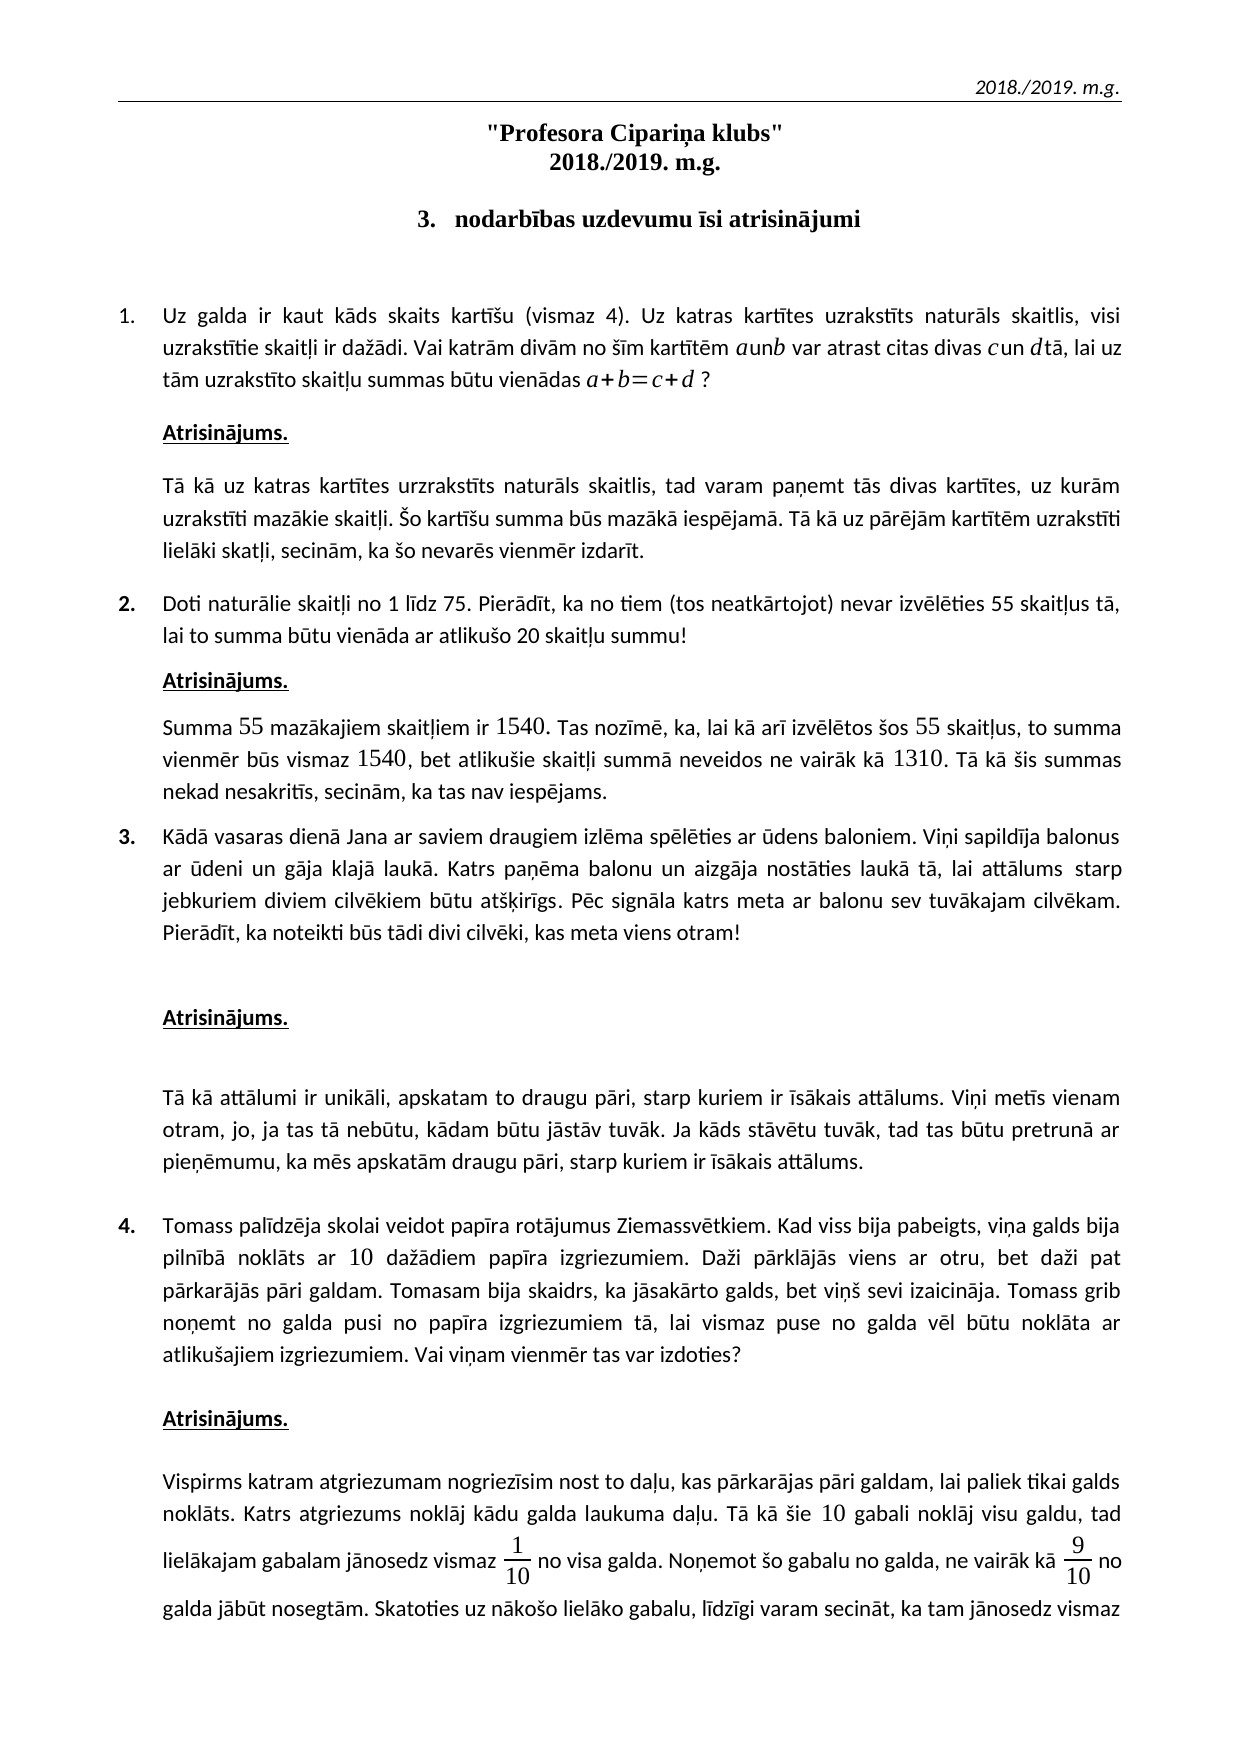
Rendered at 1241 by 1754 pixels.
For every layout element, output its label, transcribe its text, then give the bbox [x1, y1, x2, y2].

list Tā kā attālumi ir unikāli, apskatam to draugu pāri, starp kuriem ir īsākais attālums. Viņi metīs vienam otram, jo, ja tas tā nebūtu, kādam būtu jāstāv tuvāk. Ja kāds stāvētu tuvāk, tad tas būtu pretrunā ar pieņēmumu, ka mēs apskatām draugu pāri, starp kuriem ir īsākais attālums. [162, 1083, 1122, 1175]
list 3. Kādā vasaras dienā Jana ar saviem draugiem izlēma spēlēties ar ūdens baloniem. Viņi sapildīja balonus ar ūdeni un gāja klajā laukā. Katrs paņēma balonu un aizgāja nostāties laukā tā, lai attālums starp jebkuriem diviem cilvēkiem būtu atšķirīgs. Pēc signāla katrs meta ar balonu sev tuvākajam cilvēkam. Pierādīt, ka noteikti būs tādi divi cilvēki, kas meta viens otram! [118, 822, 1122, 946]
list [162, 1467, 1122, 1622]
list 4. Tomass palīdzēja skolai veidot papīra rotājumus Ziemassvētkiem. Kad viss bija pabeigts, viņa galds bija pilnībā noklāts ar dažādiem papīra izgriezumiem. Daži pārklājās viens ar otru, bet daži pat pārkarājās pāri galdam. Tomasam bija skaidrs, ka jāsakārto galds, bet viņš sevi izaicināja. Tomass grib noņemt no galda pusi no papīra izgriezumiem tā, lai vismaz puse no galda vēl būtu noklāta ar atlikušajiem izgriezumiem. Vai viņam vienmēr tas var izdoties? [118, 1211, 1122, 1368]
text Atrisinājums. [118, 666, 1122, 694]
text "Profesora Cipariņa klubs" [148, 118, 1122, 147]
text 2018./2019. m.g. [148, 147, 1122, 176]
text Atrisinājums. [118, 1003, 1122, 1032]
list Atrisinājums. [155, 1404, 1122, 1432]
text Tā kā uz katras kartītes urzrakstīts naturāls skaitlis, tad varam paņemt tās divas kartītes, uz kurām uzrakstīti mazākie skaitļi. Šo kartīšu summa būs mazākā iespējamā. Tā kā uz pārējām kartītēm uzrakstīti lielāki skatļi, secinām, ka šo nevarēs vienmēr izdarīt. [162, 472, 1122, 564]
text 1. Uz galda ir kaut kāds skaits kartīšu (vismaz 4). Uz katras kartītes uzrakstīts naturāls skaitlis, visi uzrakstītie skaitļi ir dažādi. Vai katrām divām no šīm kartītēm un var atrast citas divas un tā, lai uz tām uzrakstīto skaitļu summas būtu vienādas ? [118, 301, 1122, 393]
text Atrisinājums. [162, 418, 1122, 447]
list nodarbības uzdevumu īsi atrisinājumi [156, 204, 1122, 232]
list Summa mazākajiem skaitļiem ir Tas nozīmē, ka, lai kā arī izvēlētos šos skaitļus, to summa vienmēr būs vismaz , bet atlikušie skaitļi summā neveidos ne vairāk kā . Tā kā šis summas nekad nesakritīs, secinām, ka tas nav iespējams. [162, 713, 1122, 805]
list 2. Doti naturālie skaitļi no 1 līdz 75. Pierādīt, ka no tiem (tos neatkārtojot) nevar izvēlēties 55 skaitļus tā, lai to summa būtu vienāda ar atlikušo 20 skaitļu summu! [118, 589, 1122, 649]
